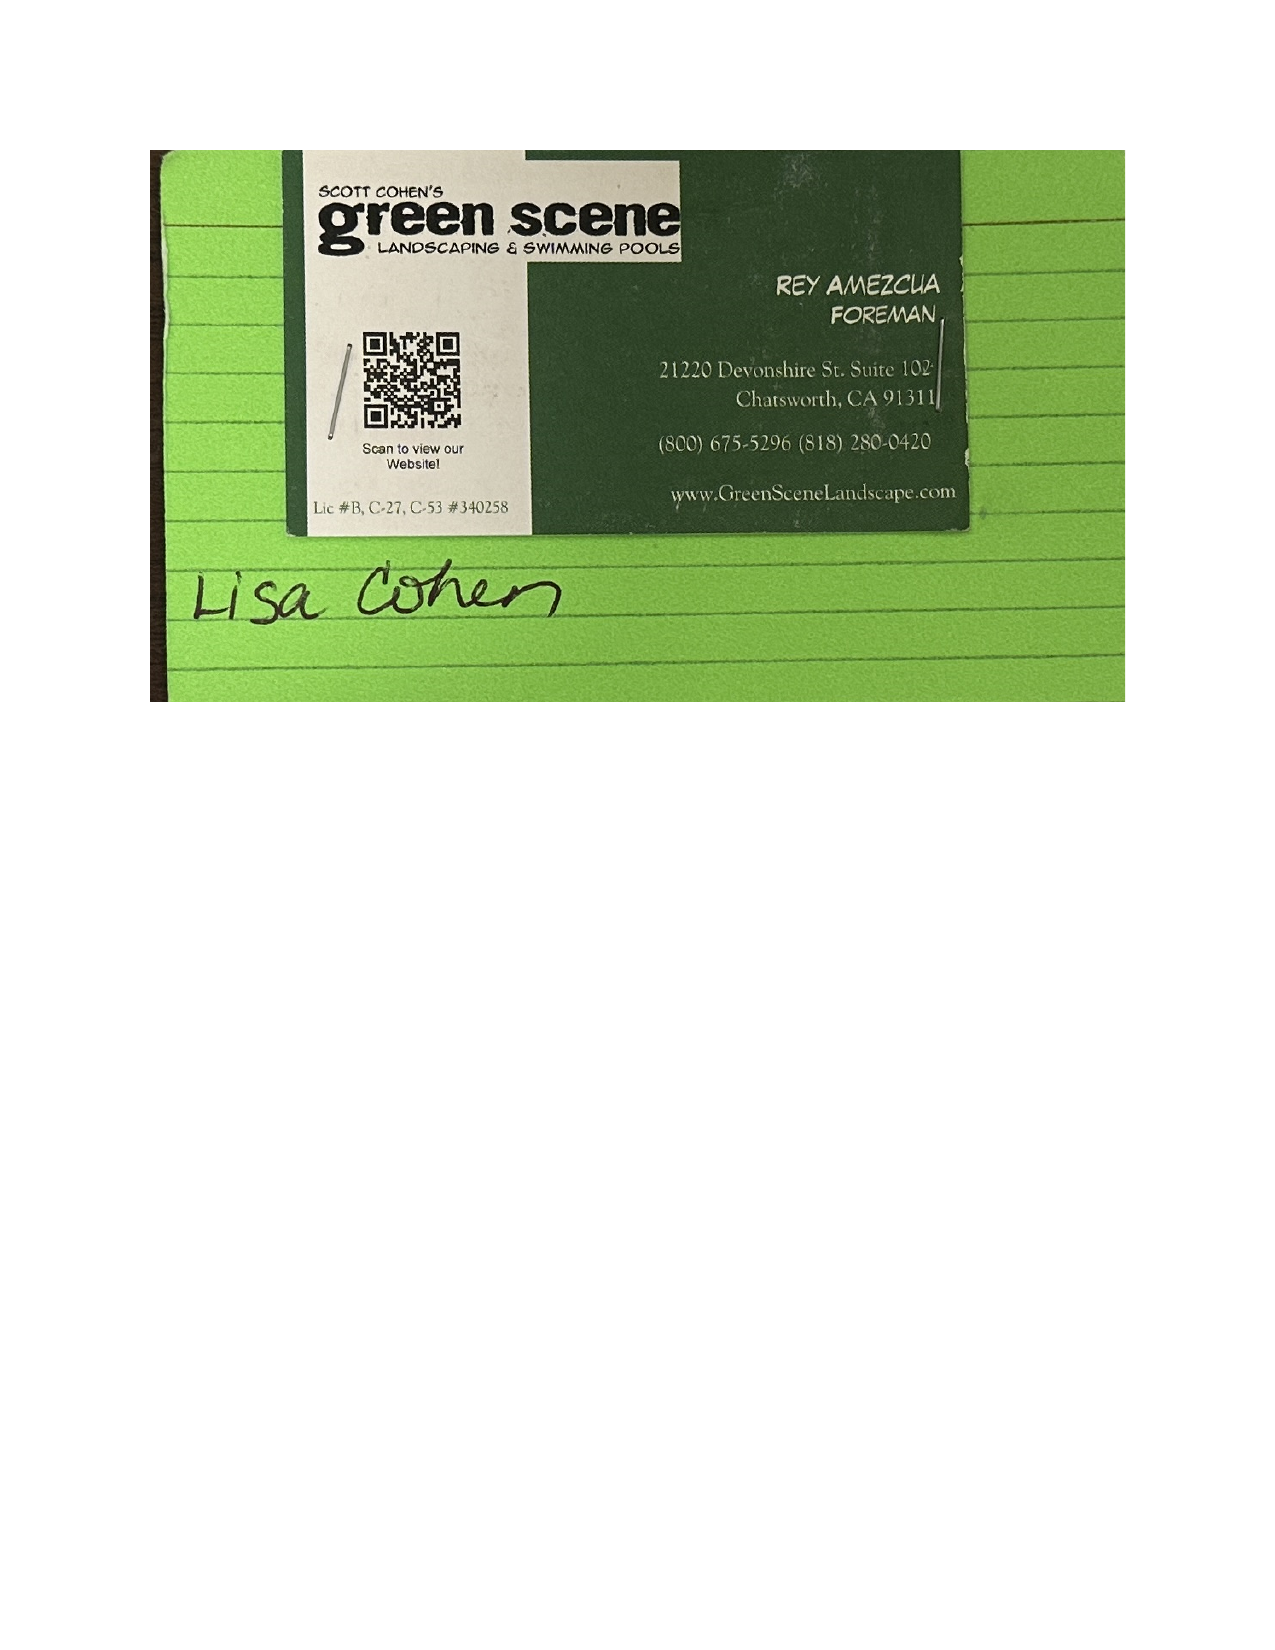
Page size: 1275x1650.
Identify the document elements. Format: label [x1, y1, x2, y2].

picture [150, 150, 1125, 702]
